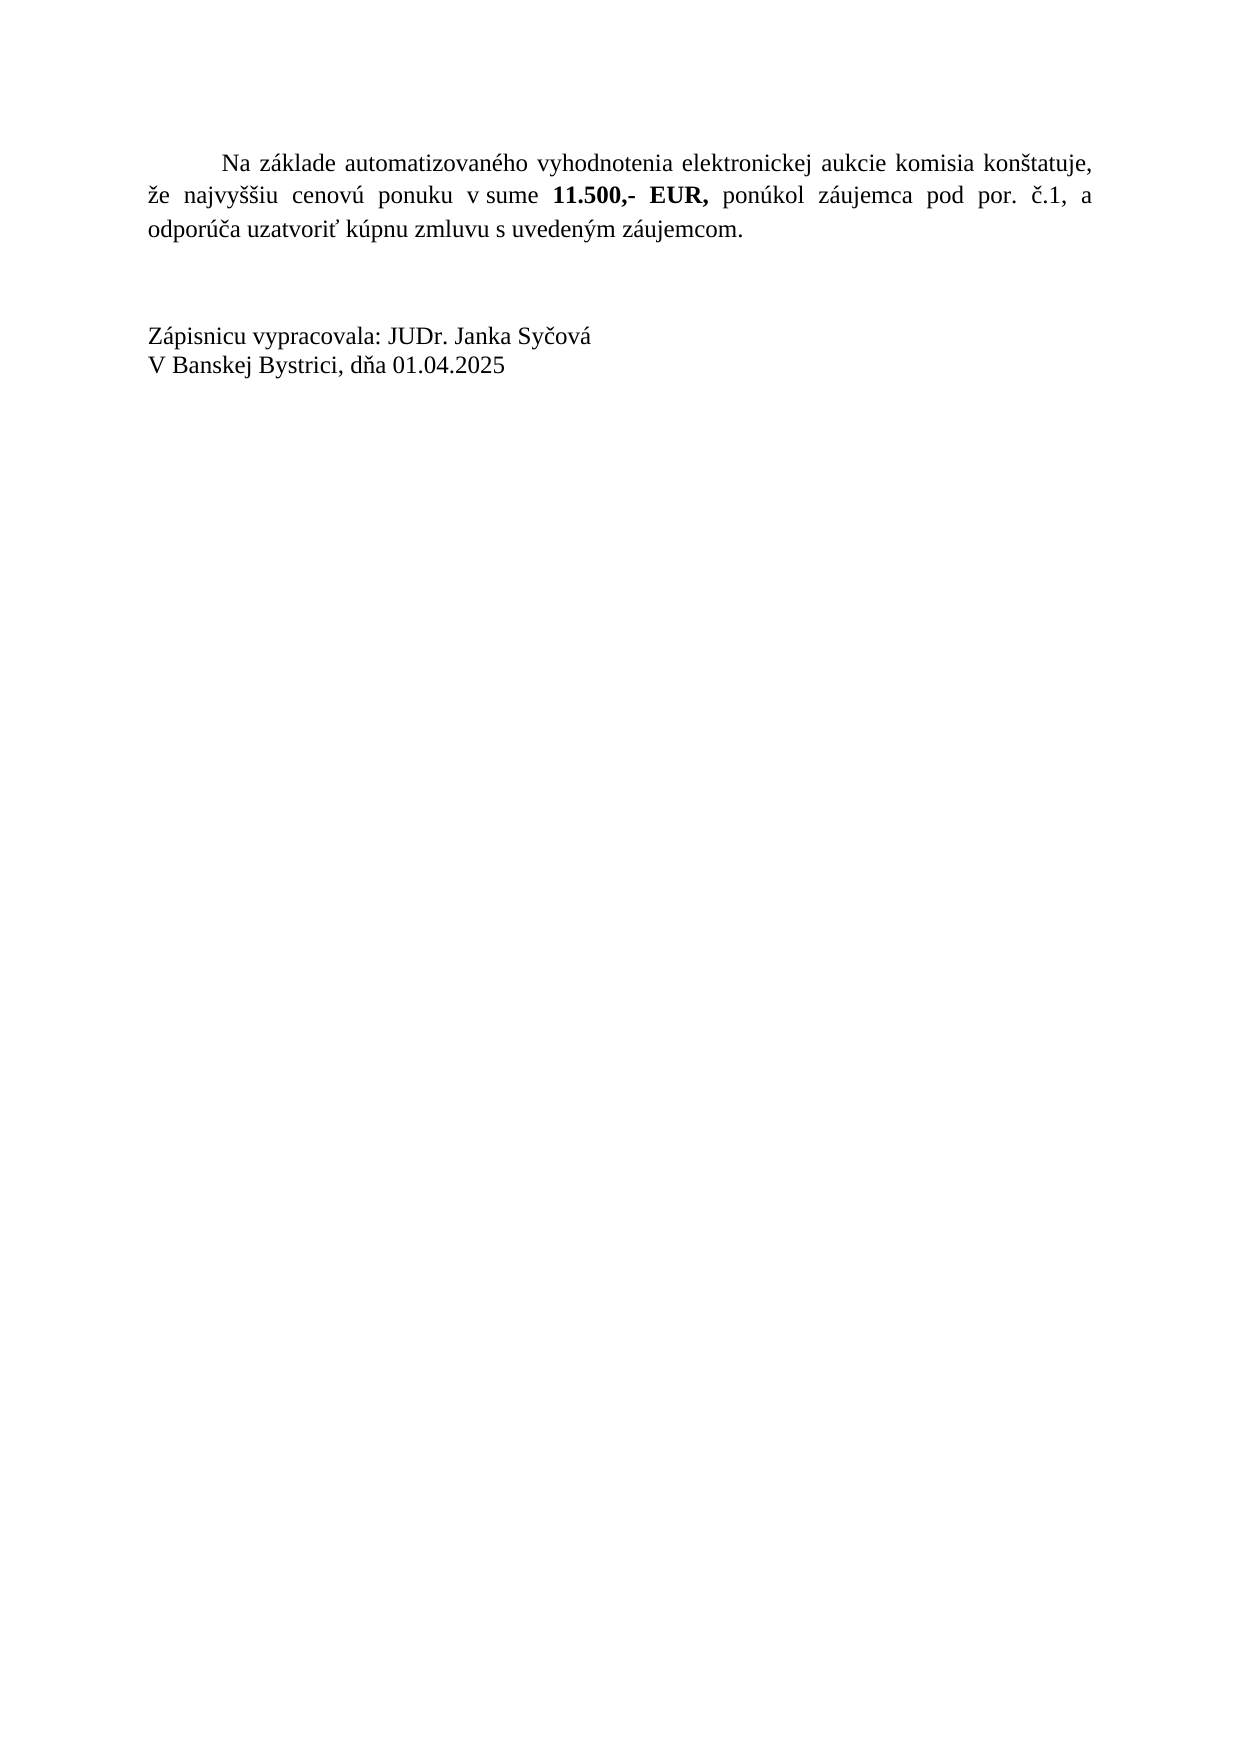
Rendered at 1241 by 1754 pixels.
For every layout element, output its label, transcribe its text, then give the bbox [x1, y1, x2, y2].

text V Banskej Bystrici, dňa 01.04.2025 [148, 350, 1093, 379]
text Na základe automatizovaného vyhodnotenia elektronickej aukcie komisia konštatuje, že najvyššiu cenovú ponuku v sume 11.500,- EUR, ponúkol záujemca pod por. č.1, a odporúča uzatvoriť kúpnu zmluvu s uvedeným záujemcom. [148, 148, 1093, 242]
text Zápisnicu vypracovala: JUDr. Janka Syčová [148, 321, 1093, 350]
